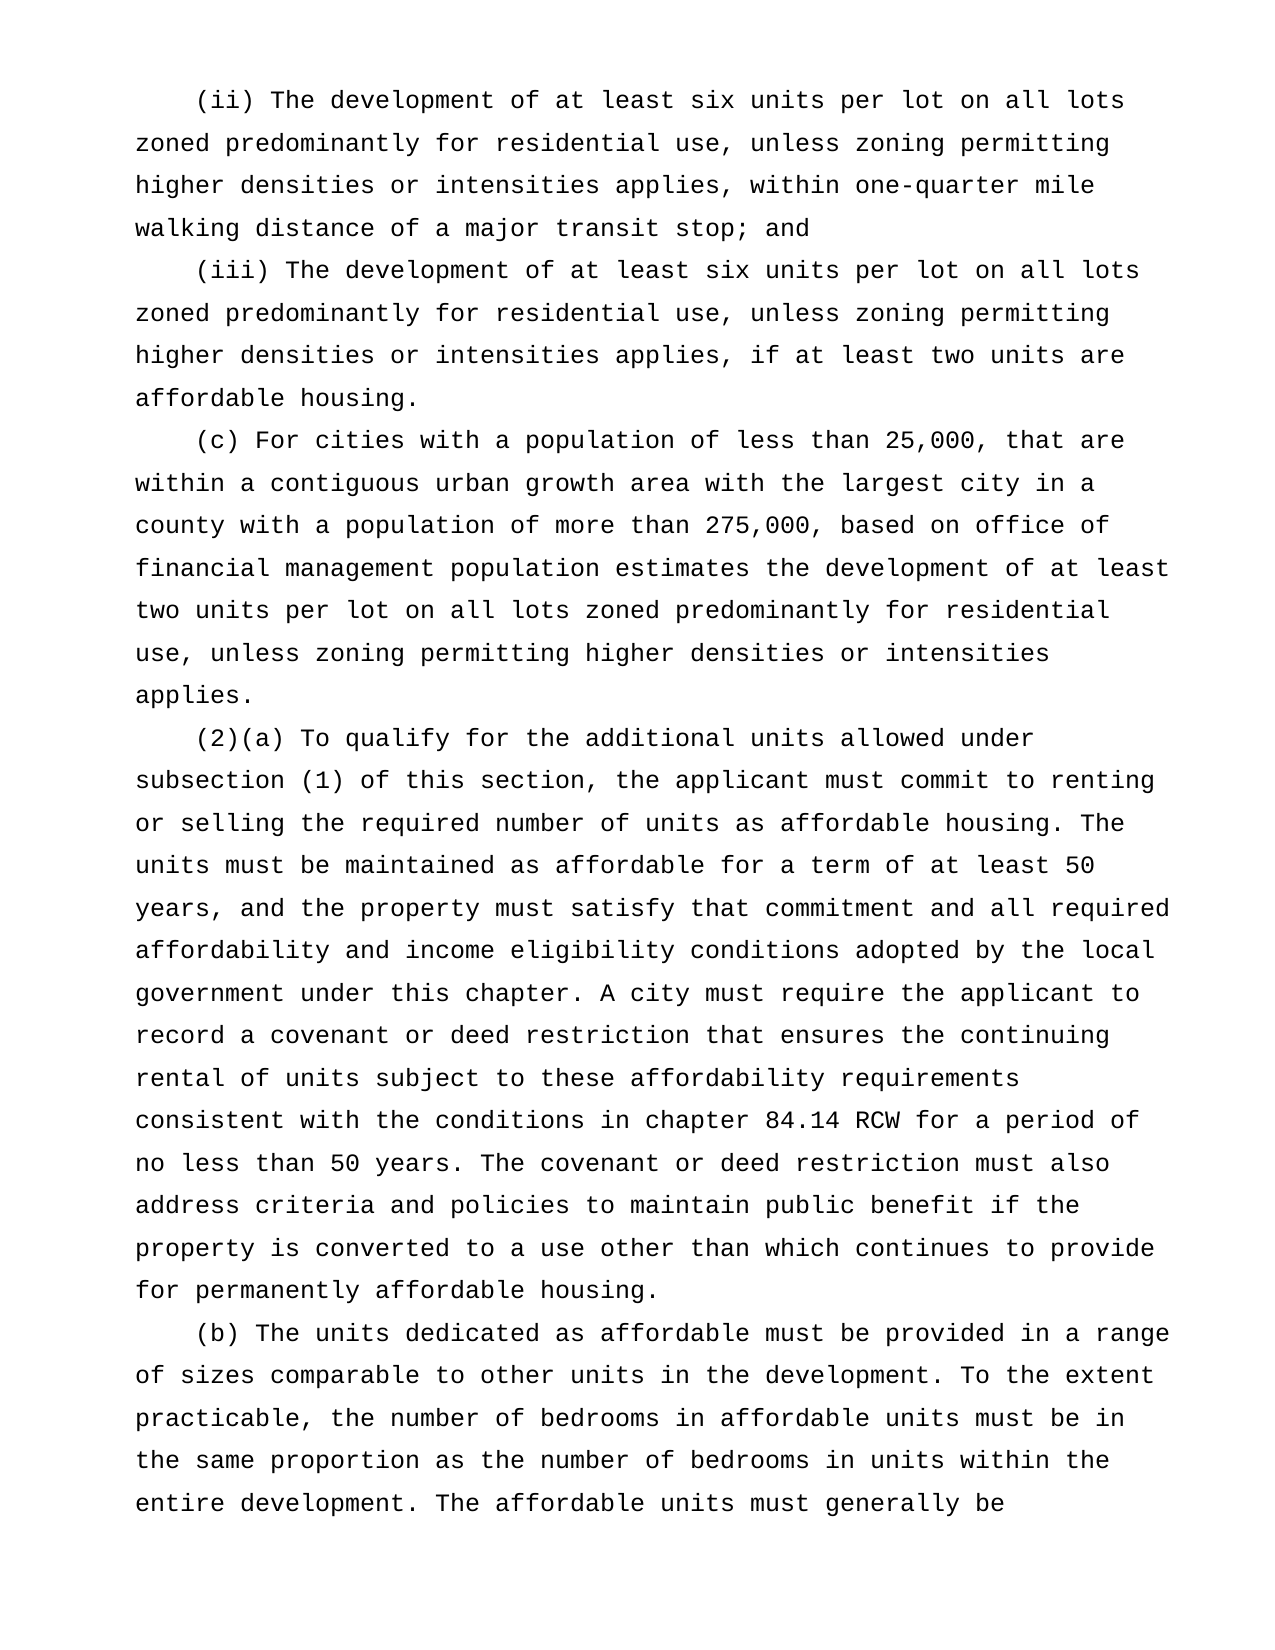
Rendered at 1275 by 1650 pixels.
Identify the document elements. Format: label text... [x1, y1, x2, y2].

text (iii) The development of at least six units per lot on all lots zoned predominantly for residential use, unless zoning permitting higher densities or intensities applies, if at least two units are affordable housing. [135, 245, 1170, 415]
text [135, 1307, 1170, 1520]
text (c) For cities with a population of less than 25,000, that are within a contiguous urban growth area with the largest city in a county with a population of more than 275,000, based on office of financial management population estimates the development of at least two units per lot on all lots zoned predominantly for residential use, unless zoning permitting higher densities or intensities applies. [135, 415, 1170, 712]
text (2)(a) To qualify for the additional units allowed under subsection (1) of this section, the applicant must commit to renting or selling the required number of units as affordable housing. The units must be maintained as affordable for a term of at least 50 years, and the property must satisfy that commitment and all required affordability and income eligibility conditions adopted by the local government under this chapter. A city must require the applicant to record a covenant or deed restriction that ensures the continuing rental of units subject to these affordability requirements consistent with the conditions in chapter 84.14 RCW for a period of no less than 50 years. The covenant or deed restriction must also address criteria and policies to maintain public benefit if the property is converted to a use other than which continues to provide for permanently affordable housing. [135, 712, 1170, 1307]
text (ii) The development of at least six units per lot on all lots zoned predominantly for residential use, unless zoning permitting higher densities or intensities applies, within one-quarter mile walking distance of a major transit stop; and [135, 75, 1170, 245]
